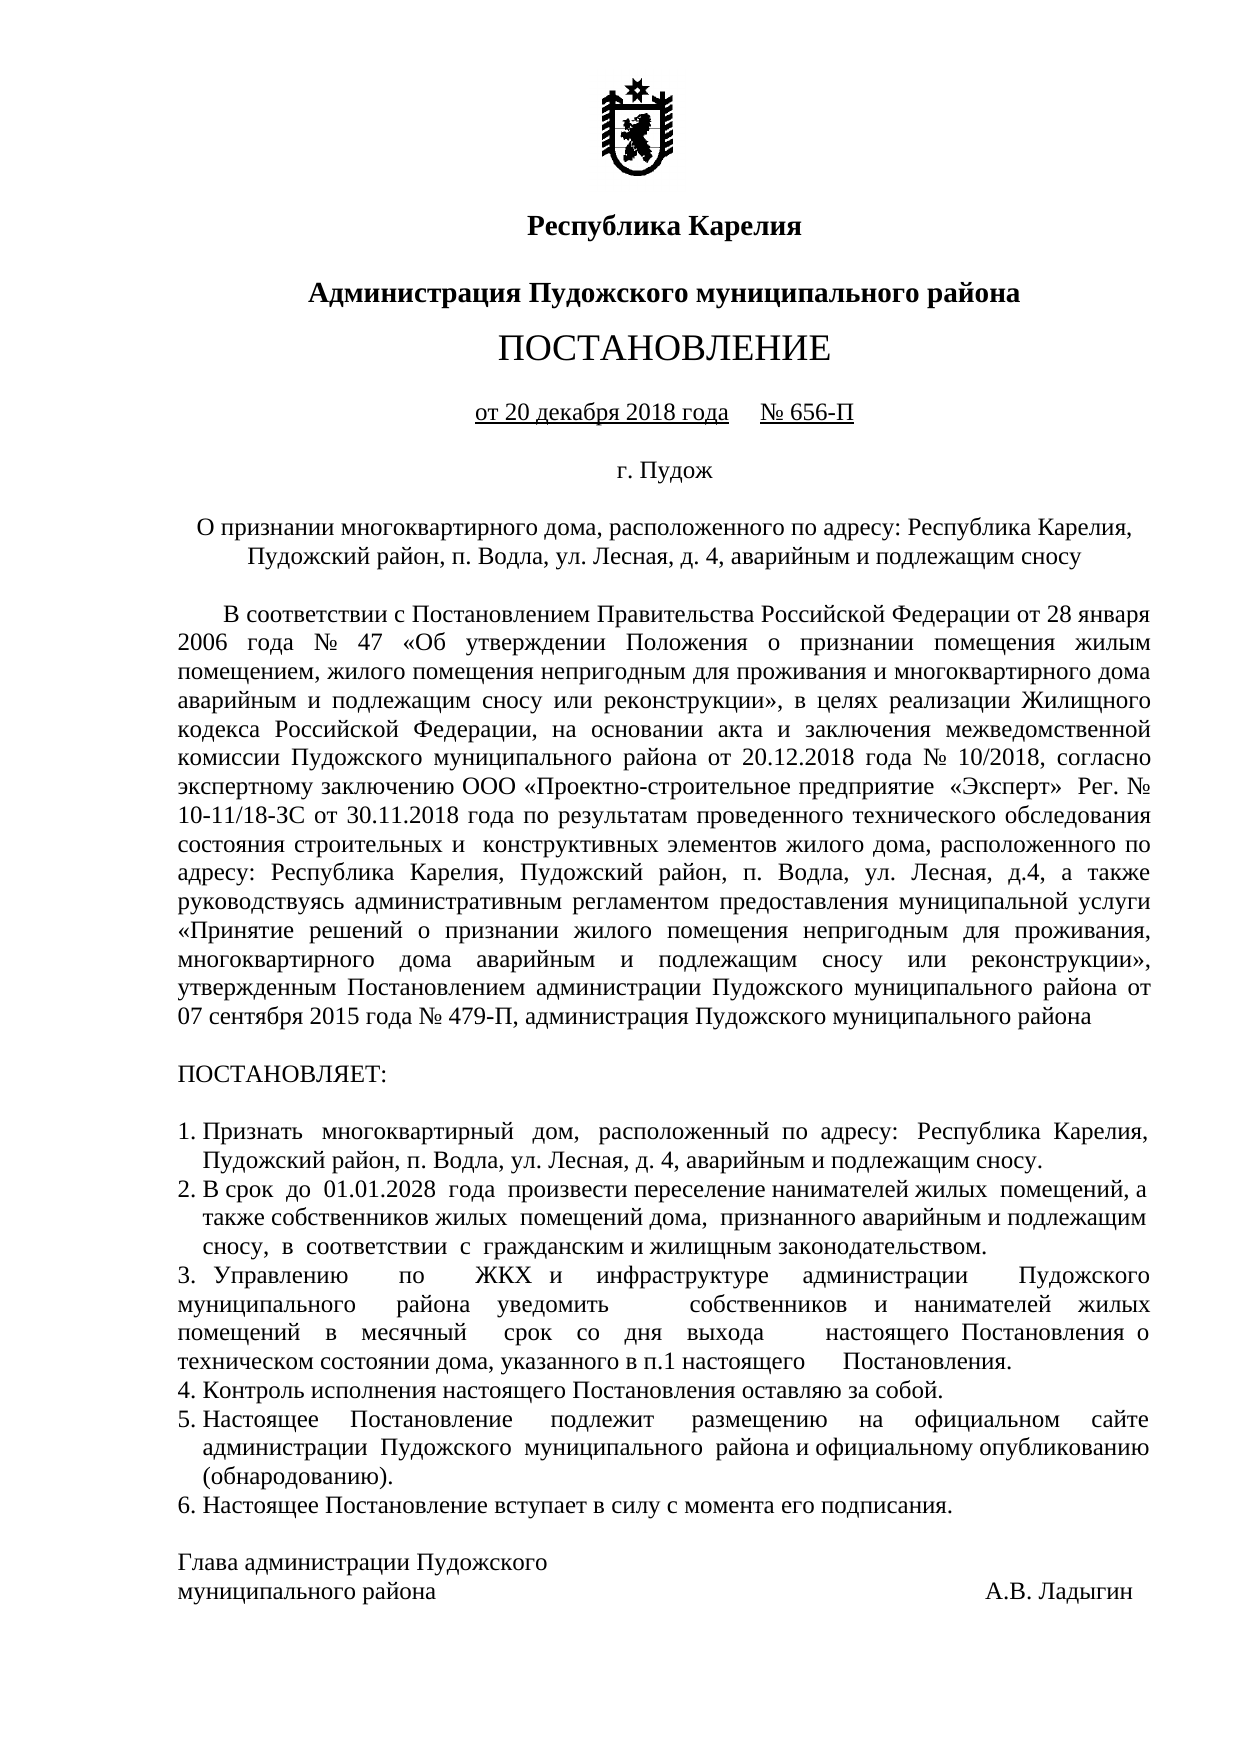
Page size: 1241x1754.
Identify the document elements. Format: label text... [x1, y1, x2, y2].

text В соответствии с Постановлением Правительства Российской Федерации от 28 января 2006 года № 47 «Об утверждении Положения о признании помещения жилым помещением, жилого помещения непригодным для проживания и многоквартирного дома аварийным и подлежащим сносу или реконструкции», в целях реализации Жилищного кодекса Российской Федерации, на основании акта и заключения межведомственной комиссии Пудожского муниципального района от 20.12.2018 года № 10/2018, согласно экспертному заключению ООО «Проектно-строительное предприятие «Эксперт» Рег. № 10-11/18-ЗС от 30.11.2018 года по результатам проведенного технического обследования состояния строительных и конструктивных элементов жилого дома, расположенного по адресу: Республика Карелия, Пудожский район, п. Водла, ул. Лесная, д.4, а также руководствуясь административным регламентом предоставления муниципальной услуги «Принятие решений о признании жилого помещения непригодным для проживания, многоквартирного дома аварийным и подлежащим сносу или реконструкции», утвержденным Постановлением администрации Пудожского муниципального района от 07 сентября 2015 года № 479-П, администрация Пудожского муниципального района [177, 599, 1152, 1030]
text Администрация Пудожского муниципального района [177, 275, 1152, 309]
text (обнародованию). [177, 1461, 1152, 1490]
text 3. Управлению по ЖКХ и инфраструктуре администрации Пудожского муниципального района уведомить собственников и нанимателей жилых помещений в месячный срок со дня выхода настоящего Постановления о техническом состоянии дома, указанного в п.1 настоящего Постановления. [177, 1260, 1152, 1375]
text ПОСТАНОВЛЯЕТ: [177, 1059, 1152, 1087]
text сносу, в соответствии с гражданским и жилищным законодательством. [177, 1231, 1152, 1260]
text 6. Настоящее Постановление вступает в силу с момента его подписания. [177, 1490, 1152, 1519]
text 2. В срок до 01.01.2028 года произвести переселение нанимателей жилых помещений, а [177, 1174, 1152, 1202]
text 1. Признать многоквартирный дом, расположенный по адресу: Республика Карелия, [177, 1116, 1152, 1145]
text ПОСТАНОВЛЕНИЕ [177, 326, 1152, 369]
text Пудожский район, п. Водла, ул. Лесная, д. 4, аварийным и подлежащим сносу. [177, 1145, 1152, 1174]
text О признании многоквартирного дома, расположенного по адресу: Республика Карелия, Пудожский район, п. Водла, ул. Лесная, д. 4, аварийным и подлежащим сносу [177, 512, 1152, 570]
text 5. Настоящее Постановление подлежит размещению на официальном сайте [177, 1404, 1152, 1432]
picture [589, 69, 686, 192]
text Республика Карелия [177, 208, 1152, 242]
text от 20 декабря 2018 года № 656-П [177, 397, 1152, 426]
text администрации Пудожского муниципального района и официальному опубликованию [177, 1432, 1152, 1461]
text 4. Контроль исполнения настоящего Постановления оставляю за собой. [177, 1375, 1152, 1404]
text Глава администрации Пудожского [177, 1547, 1152, 1576]
text также собственников жилых помещений дома, признанного аварийным и подлежащим [177, 1202, 1152, 1231]
text муниципального района А.В. Ладыгин [177, 1576, 1152, 1605]
text г. Пудож [177, 455, 1152, 484]
